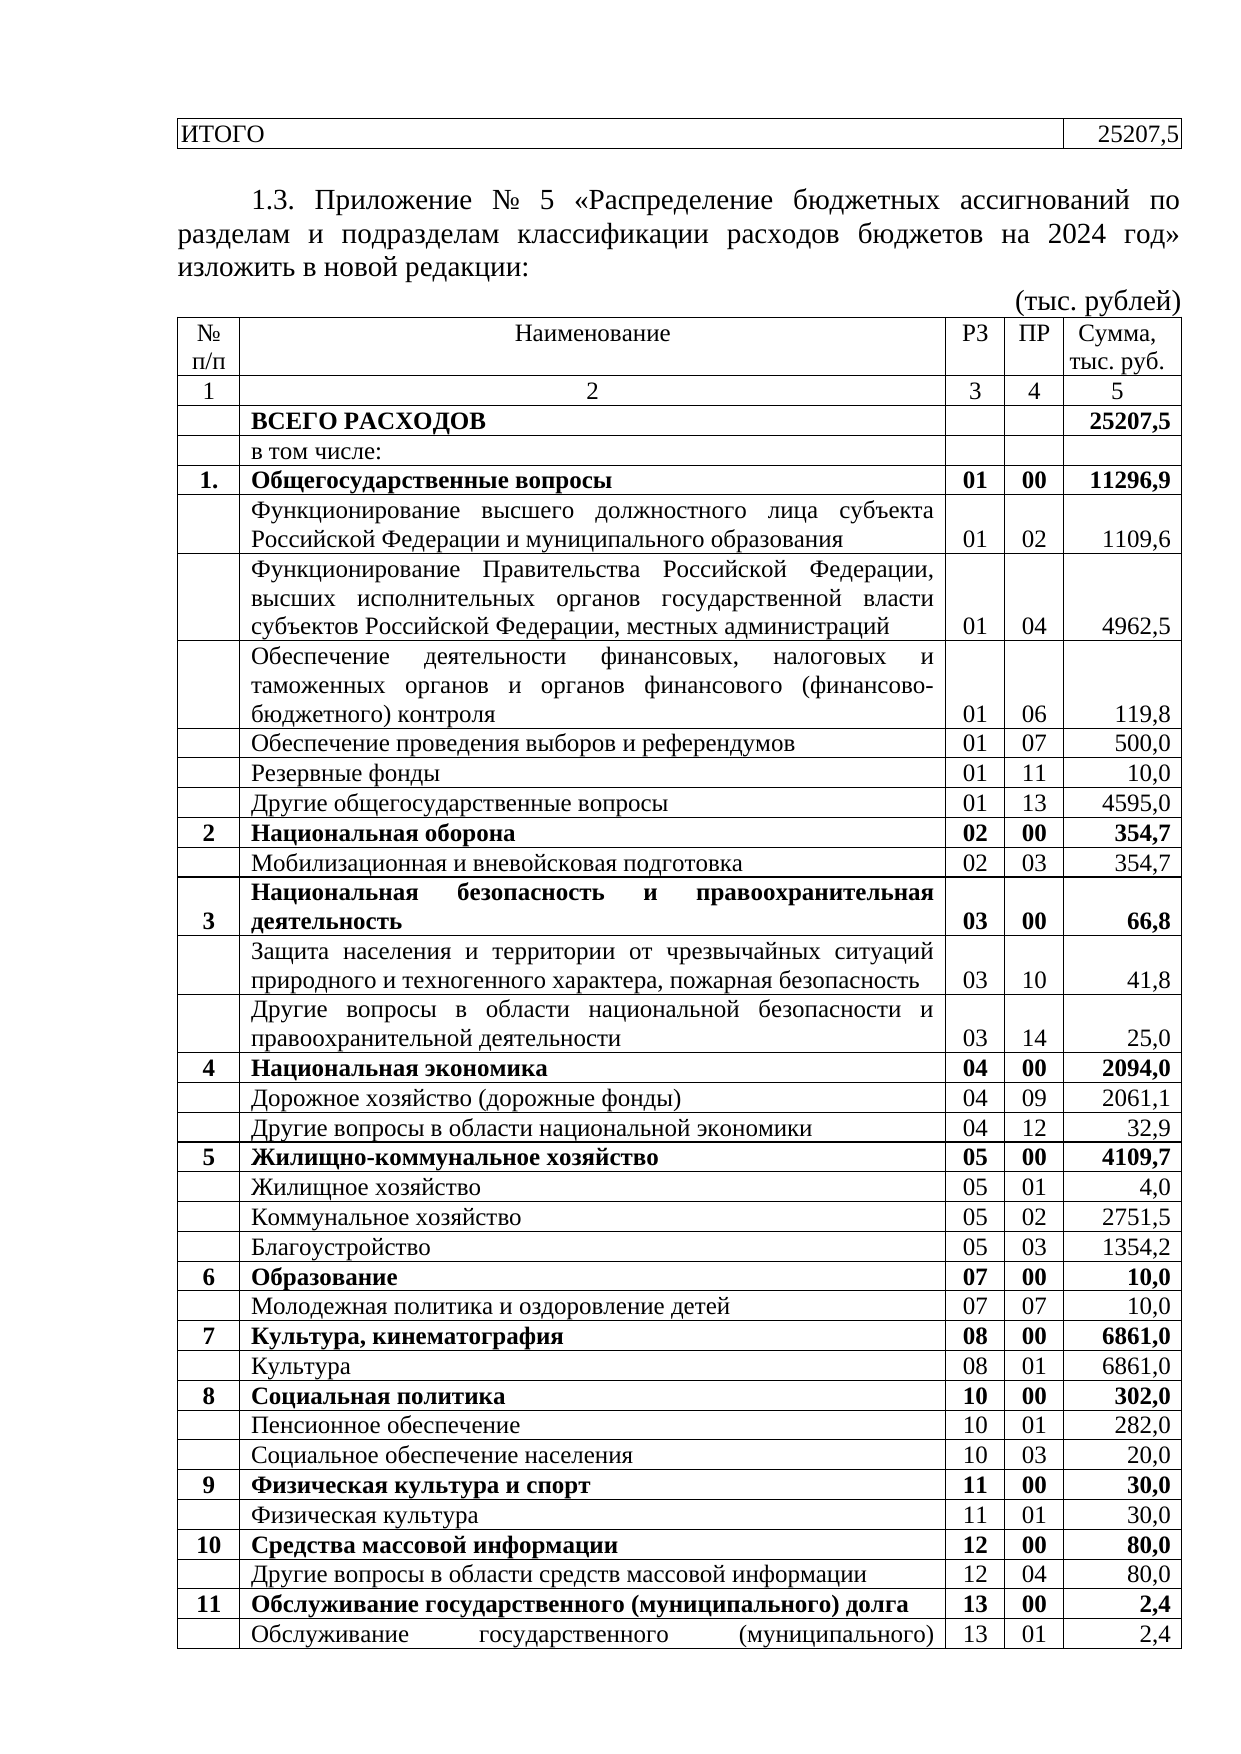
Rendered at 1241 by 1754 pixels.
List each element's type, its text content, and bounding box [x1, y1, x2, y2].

table_cell 354,7 [1064, 818, 1181, 847]
table_cell Защита населения и территории от чрезвычайных ситуаций природного и техногенного характера, пожарная безопасность [240, 936, 945, 993]
table_header Наименование [240, 318, 945, 375]
table_cell 03 [1005, 1440, 1063, 1469]
table_cell 02 [946, 848, 1004, 876]
table_cell 09 [1005, 1083, 1063, 1112]
table_cell 10,0 [1064, 758, 1181, 787]
table_cell [1005, 406, 1063, 435]
table_cell 00 [1005, 1053, 1063, 1082]
table_cell [178, 1291, 239, 1320]
table_cell Физическая культура и спорт [240, 1470, 945, 1499]
table_cell 12 [1005, 1113, 1063, 1141]
table_cell 2094,0 [1064, 1053, 1181, 1082]
table_cell Культура [240, 1351, 945, 1380]
table_cell 01 [1005, 1351, 1063, 1380]
table_cell 4 [178, 1053, 239, 1082]
table_cell в том числе: [240, 436, 945, 464]
table_cell 01 [946, 495, 1004, 553]
table_cell Пенсионное обеспечение [240, 1411, 945, 1439]
table_cell 32,9 [1064, 1113, 1181, 1141]
table_cell 05 [946, 1143, 1004, 1171]
table_cell [178, 495, 239, 553]
table_cell 7 [178, 1321, 239, 1350]
table_cell Национальная безопасность и правоохранительная деятельность [240, 878, 945, 935]
list 1.3. Приложение № 5 «Распределение бюджетных ассигнований по разделам и подразделам классификации расходов бюджетов на 2024 год» изложить в новой редакции: [177, 182, 1181, 283]
table_cell 04 [1005, 1560, 1063, 1588]
table_cell 2 [178, 818, 239, 847]
table_cell Другие вопросы в области средств массовой информации [240, 1560, 945, 1588]
table_cell 25,0 [1064, 995, 1181, 1052]
table_cell 04 [1005, 554, 1063, 640]
table_cell [178, 1560, 239, 1588]
table_cell 07 [1005, 1291, 1063, 1320]
table_cell 6861,0 [1064, 1351, 1181, 1380]
table_cell 12 [946, 1560, 1004, 1588]
table_cell Благоустройство [240, 1232, 945, 1261]
table_cell [178, 758, 239, 787]
table_cell 80,0 [1064, 1530, 1181, 1558]
table_cell 30,0 [1064, 1470, 1181, 1499]
table_cell 00 [1005, 1530, 1063, 1558]
table_cell 01 [1005, 1500, 1063, 1529]
table_cell 00 [1005, 1381, 1063, 1409]
table_cell Мобилизационная и вневойсковая подготовка [240, 848, 945, 876]
table_cell Другие общегосударственные вопросы [240, 788, 945, 817]
table_cell Общегосударственные вопросы [240, 466, 945, 494]
table_cell 4595,0 [1064, 788, 1181, 817]
table_cell Жилищное хозяйство [240, 1172, 945, 1201]
table_cell 11296,9 [1064, 466, 1181, 494]
table_cell 30,0 [1064, 1500, 1181, 1529]
table_cell 13 [1005, 788, 1063, 817]
table_cell 12 [946, 1530, 1004, 1558]
table_cell [178, 995, 239, 1052]
table_cell 07 [946, 1262, 1004, 1290]
table_cell Средства массовой информации [240, 1530, 945, 1558]
table_cell 01 [1005, 1411, 1063, 1439]
table_cell 01 [1005, 1619, 1063, 1648]
table_cell 13 [946, 1619, 1004, 1648]
table_cell 5 [178, 1143, 239, 1171]
table_cell 08 [946, 1351, 1004, 1380]
table_cell Национальная экономика [240, 1053, 945, 1082]
table_cell 10 [178, 1530, 239, 1558]
table_cell [178, 641, 239, 727]
table_cell 1. [178, 466, 239, 494]
table_cell 07 [1005, 729, 1063, 757]
table_cell [178, 1083, 239, 1112]
table_cell 66,8 [1064, 878, 1181, 935]
table_cell 00 [1005, 1589, 1063, 1618]
table_cell Молодежная политика и оздоровление детей [240, 1291, 945, 1320]
table_cell 6 [178, 1262, 239, 1290]
table_cell 06 [1005, 641, 1063, 727]
table_cell [1005, 436, 1063, 464]
table_cell 00 [1005, 878, 1063, 935]
table_cell Образование [240, 1262, 945, 1290]
table_cell 2061,1 [1064, 1083, 1181, 1112]
table_cell Функционирование высшего должностного лица субъекта Российской Федерации и муниципального образования [240, 495, 945, 553]
table_cell 11 [178, 1589, 239, 1618]
table_cell 03 [1005, 1232, 1063, 1261]
table_cell [178, 1113, 239, 1141]
table_cell 1 [178, 376, 239, 405]
table_cell 6861,0 [1064, 1321, 1181, 1350]
table_cell [178, 1440, 239, 1469]
table_cell [178, 936, 239, 993]
table_cell 05 [946, 1172, 1004, 1201]
table_cell 01 [1005, 1172, 1063, 1201]
table_cell 4,0 [1064, 1172, 1181, 1201]
table_cell 02 [1005, 495, 1063, 553]
table_cell 4109,7 [1064, 1143, 1181, 1171]
table_cell Обслуживание государственного (муниципального) долга [240, 1589, 945, 1618]
table_header РЗ [946, 318, 1004, 375]
table_cell Коммунальное хозяйство [240, 1202, 945, 1231]
table_cell [178, 406, 239, 435]
table_cell 04 [946, 1113, 1004, 1141]
table_cell 04 [946, 1083, 1004, 1112]
table_cell Другие вопросы в области национальной экономики [240, 1113, 945, 1141]
table_cell 11 [946, 1470, 1004, 1499]
table_cell 2,4 [1064, 1589, 1181, 1618]
table_cell Функционирование Правительства Российской Федерации, высших исполнительных органов государственной власти субъектов Российской Федерации, местных администраций [240, 554, 945, 640]
table_cell 8 [178, 1381, 239, 1409]
table_cell 80,0 [1064, 1560, 1181, 1588]
table_cell 2,4 [1064, 1619, 1181, 1648]
table_cell ВСЕГО РАСХОДОВ [240, 406, 945, 435]
table_cell [1064, 436, 1181, 464]
table_cell 00 [1005, 466, 1063, 494]
table_cell 11 [946, 1500, 1004, 1529]
table_cell Жилищно-коммунальное хозяйство [240, 1143, 945, 1171]
table_cell [178, 1500, 239, 1529]
table_cell [178, 1202, 239, 1231]
table_cell 1354,2 [1064, 1232, 1181, 1261]
table_cell 302,0 [1064, 1381, 1181, 1409]
table_cell Дорожное хозяйство (дорожные фонды) [240, 1083, 945, 1112]
table_cell 02 [1005, 1202, 1063, 1231]
table_cell 4 [1005, 376, 1063, 405]
table_cell [178, 1411, 239, 1439]
table_cell 25207,5 [1064, 406, 1181, 435]
table_cell [178, 1232, 239, 1261]
table_cell [178, 788, 239, 817]
table_cell 03 [946, 936, 1004, 993]
table_cell 01 [946, 729, 1004, 757]
table_cell 01 [946, 466, 1004, 494]
table_cell Резервные фонды [240, 758, 945, 787]
table_cell 01 [946, 758, 1004, 787]
table_cell 03 [1005, 848, 1063, 876]
table_cell 20,0 [1064, 1440, 1181, 1469]
table_cell 3 [946, 376, 1004, 405]
table_cell 02 [946, 818, 1004, 847]
table_cell 1109,6 [1064, 495, 1181, 553]
table_cell 10,0 [1064, 1262, 1181, 1290]
table_cell 3 [178, 878, 239, 935]
table_cell Физическая культура [240, 1500, 945, 1529]
table_cell Национальная оборона [240, 818, 945, 847]
table_cell [178, 436, 239, 464]
table_cell 10 [946, 1440, 1004, 1469]
table_cell 500,0 [1064, 729, 1181, 757]
table_cell 282,0 [1064, 1411, 1181, 1439]
table_cell [946, 406, 1004, 435]
table_cell 10,0 [1064, 1291, 1181, 1320]
table_cell 04 [946, 1053, 1004, 1082]
table_cell 4962,5 [1064, 554, 1181, 640]
table_cell Культура, кинематография [240, 1321, 945, 1350]
list (тыс. рублей) [207, 283, 1181, 317]
table_cell 2751,5 [1064, 1202, 1181, 1231]
table_cell 11 [1005, 758, 1063, 787]
table_cell 01 [946, 554, 1004, 640]
table_cell 119,8 [1064, 641, 1181, 727]
table_cell ИТОГО [178, 119, 1063, 148]
table_header ПР [1005, 318, 1063, 375]
table_header № п/п [178, 318, 239, 375]
table_cell 25207,5 [1064, 119, 1181, 148]
table_cell Обеспечение проведения выборов и референдумов [240, 729, 945, 757]
table_cell 10 [946, 1411, 1004, 1439]
table_cell 00 [1005, 818, 1063, 847]
table_cell 03 [946, 995, 1004, 1052]
table_cell [178, 729, 239, 757]
table_cell 10 [946, 1381, 1004, 1409]
table_cell 00 [1005, 1143, 1063, 1171]
table_cell 03 [946, 878, 1004, 935]
table_cell Социальное обеспечение населения [240, 1440, 945, 1469]
table_cell 00 [1005, 1262, 1063, 1290]
table_cell 00 [1005, 1470, 1063, 1499]
table_cell 41,8 [1064, 936, 1181, 993]
table_cell 2 [240, 376, 945, 405]
table_cell [178, 848, 239, 876]
table_cell 14 [1005, 995, 1063, 1052]
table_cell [240, 1619, 945, 1648]
table_cell 05 [946, 1202, 1004, 1231]
table_cell [178, 1619, 239, 1648]
table_cell 00 [1005, 1321, 1063, 1350]
table_cell [946, 436, 1004, 464]
table_cell [178, 554, 239, 640]
table_cell Другие вопросы в области национальной безопасности и правоохранительной деятельности [240, 995, 945, 1052]
table_cell 5 [1064, 376, 1181, 405]
table_cell 07 [946, 1291, 1004, 1320]
table_cell 10 [1005, 936, 1063, 993]
table_cell [178, 1172, 239, 1201]
table_cell Обеспечение деятельности финансовых, налоговых и таможенных органов и органов финансового (финансово-бюджетного) контроля [240, 641, 945, 727]
table_cell 01 [946, 641, 1004, 727]
table_cell 13 [946, 1589, 1004, 1618]
table_cell 05 [946, 1232, 1004, 1261]
table_cell [178, 1351, 239, 1380]
table_cell Социальная политика [240, 1381, 945, 1409]
table_header Сумма, тыс. руб. [1064, 318, 1181, 375]
table_cell 9 [178, 1470, 239, 1499]
table_cell 354,7 [1064, 848, 1181, 876]
table_cell 01 [946, 788, 1004, 817]
table_cell 08 [946, 1321, 1004, 1350]
